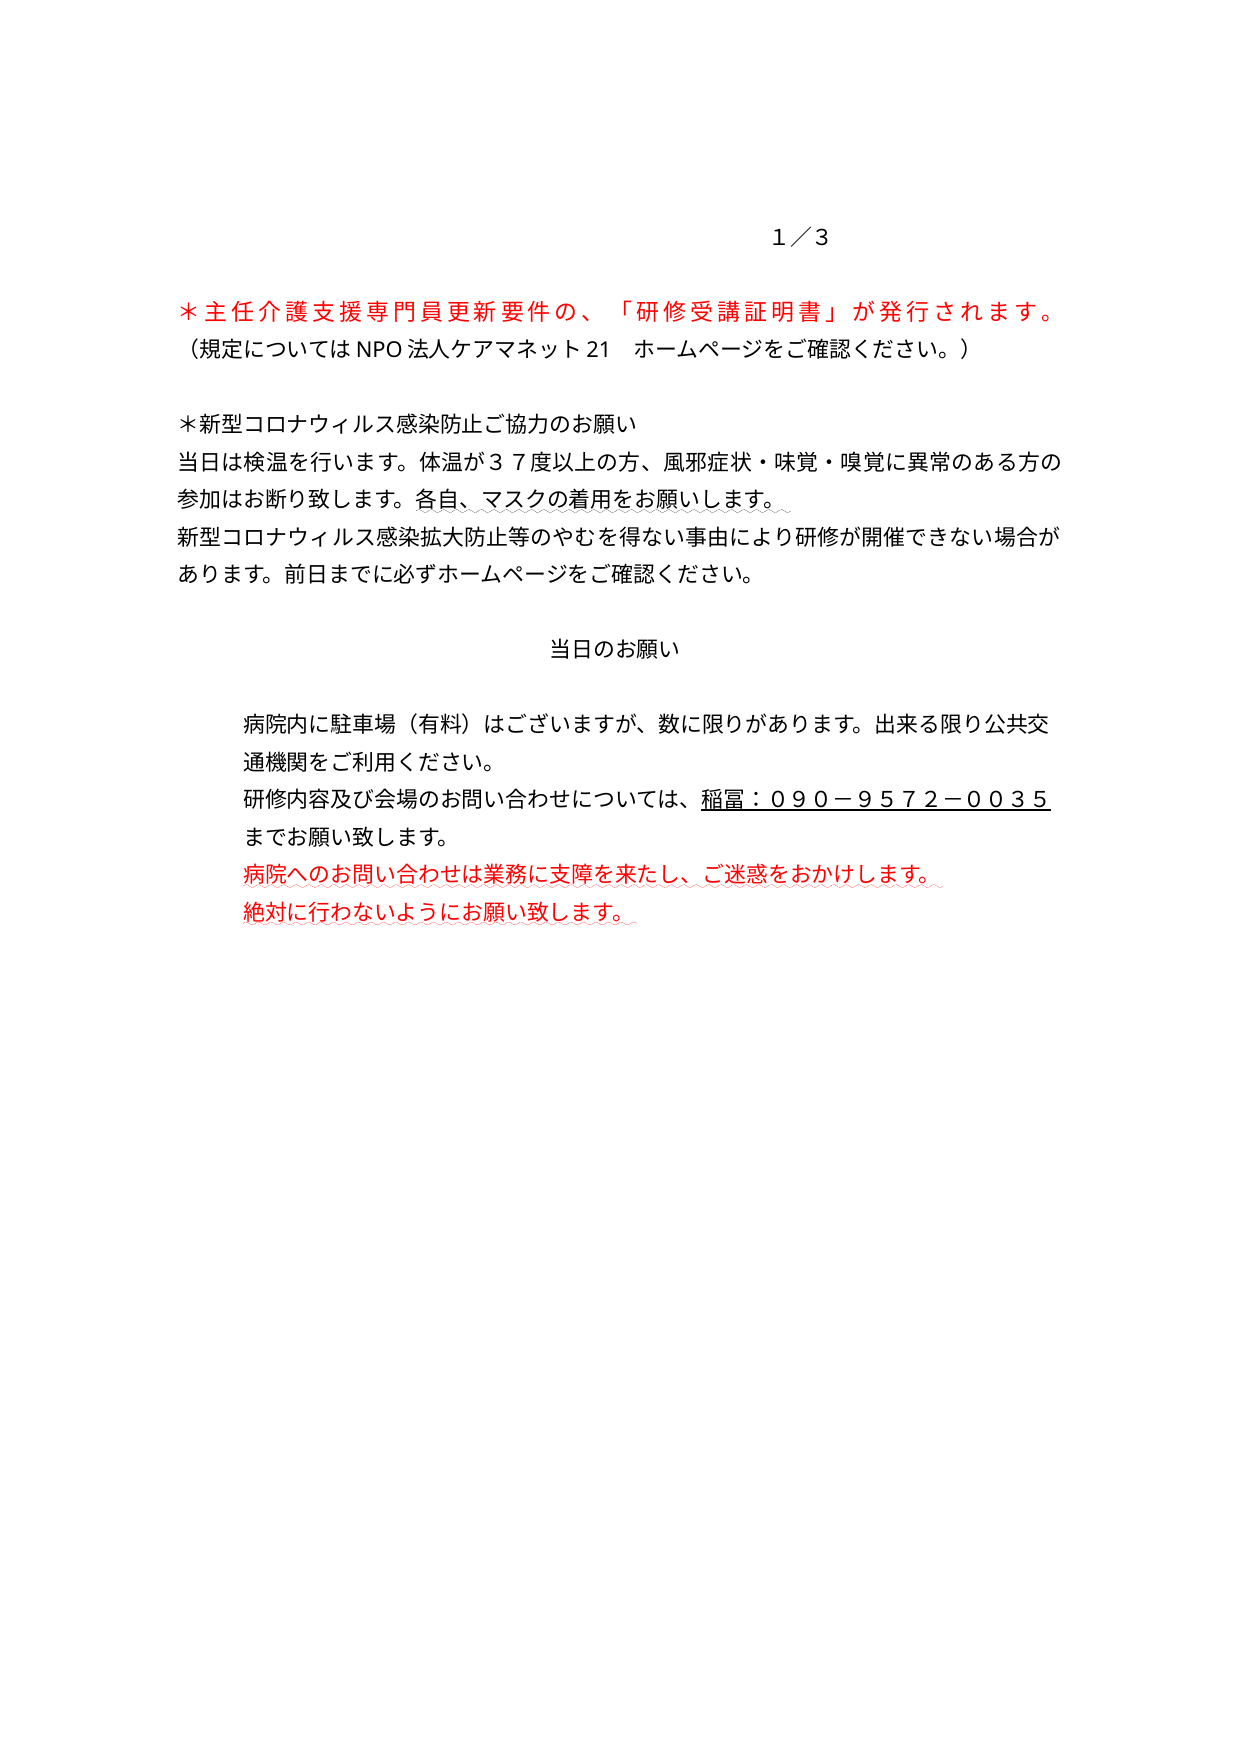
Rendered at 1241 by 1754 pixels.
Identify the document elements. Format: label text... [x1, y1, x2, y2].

text 新型コロナウィルス感染拡大防止等のやむを得ない事由により研修が開催できない場合があります。前日までに必ずホームページをご確認ください。 [177, 517, 1063, 592]
text ＊主任介護支援専門員更新要件の、「研修受講証明書」が発行されます。 （規定についてはNPO法人ケアマネット21 ホームページをご確認ください。） [177, 292, 1063, 367]
text 病院内に駐車場（有料）はございますが、数に限りがあります。出来る限り公共交通機関をご利用ください。 [243, 704, 1063, 779]
text １／３ [177, 217, 1063, 254]
text 絶対に行わないようにお願い致します。 [243, 892, 1063, 929]
text 当日のお願い [177, 629, 1063, 667]
text ＊新型コロナウィルス感染防止ご協力のお願い [177, 404, 1063, 442]
text 当日は検温を行います。体温が３７度以上の方、風邪症状・味覚・嗅覚に異常のある方の参加はお断り致します。各自、マスクの着用をお願いします。 [177, 442, 1063, 517]
text 病院へのお問い合わせは業務に支障を来たし、ご迷惑をおかけします。 [243, 854, 1063, 892]
text 研修内容及び会場のお問い合わせについては、稲冨：０９０－９５７２－００３５までお願い致します。 [243, 779, 1063, 854]
